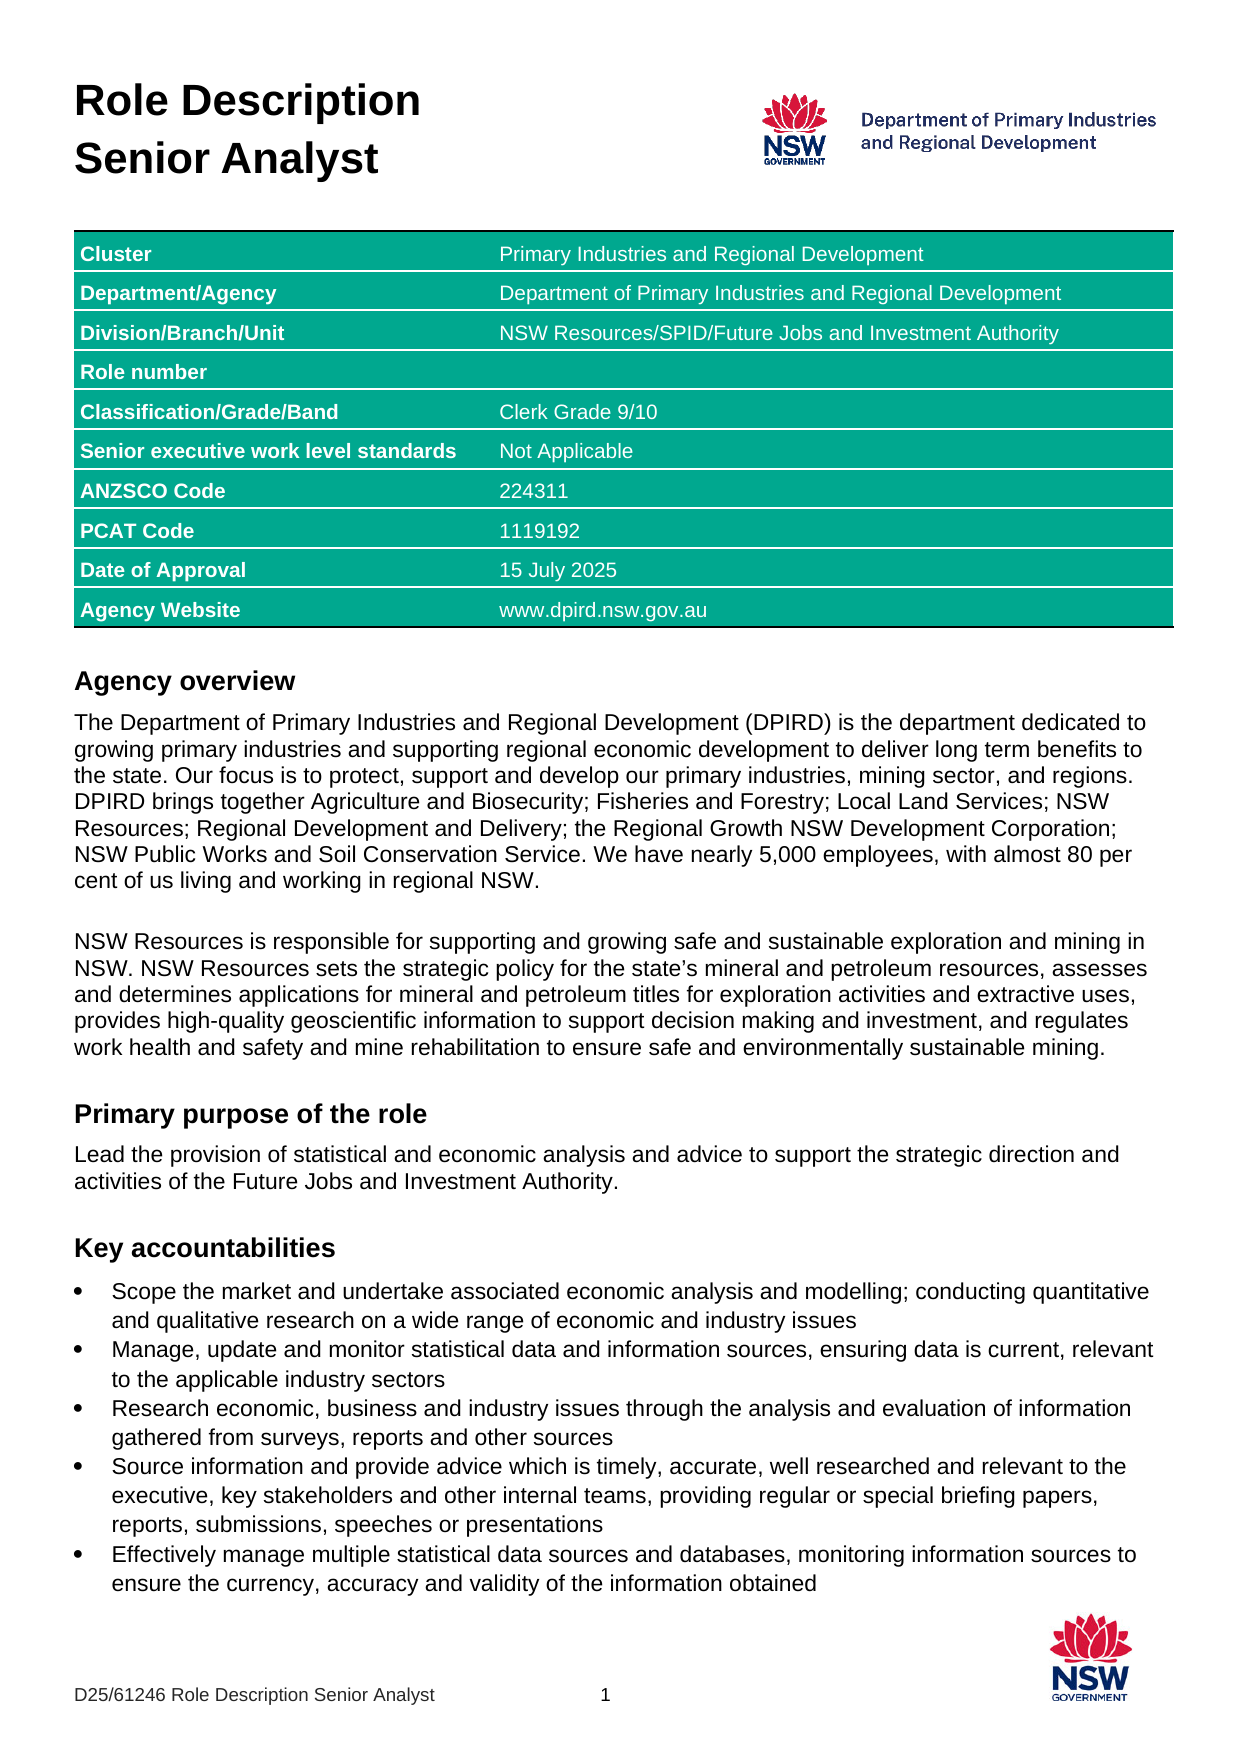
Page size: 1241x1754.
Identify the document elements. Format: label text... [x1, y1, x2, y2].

table_cell Role number [74, 351, 493, 388]
text Lead the provision of statistical and economic analysis and advice to support the strategic direction and activities of the Future Jobs and Investment Authority. [74, 1141, 1166, 1194]
table_header Primary Industries and Regional Development [493, 232, 1173, 269]
table_cell PCAT Code [74, 509, 493, 547]
table_cell NSW Resources/SPID/Future Jobs and Investment Authority [493, 311, 1173, 349]
table_cell Department of Primary Industries and Regional Development [493, 272, 1173, 309]
list Research economic, business and industry issues through the analysis and evaluation of information gathered from surveys, reports and other sources [74, 1392, 1166, 1450]
subtitle Primary purpose of the role [74, 1098, 1166, 1129]
table_cell Date of Approval [74, 549, 493, 586]
subtitle Agency overview [74, 665, 1166, 697]
table_header Cluster [74, 232, 493, 269]
subtitle Senior Analyst [74, 132, 734, 183]
table_cell Clerk Grade 9/10 [493, 390, 1173, 428]
table_cell www.dpird.nsw.gov.au [493, 588, 1173, 626]
text The Department of Primary Industries and Regional Development (DPIRD) is the department dedicated to growing primary industries and supporting regional economic development to deliver long term benefits to the state. Our focus is to protect, support and develop our primary industries, mining sector, and regions. DPIRD brings together Agriculture and Biosecurity; Fisheries and Forestry; Local Land Services; NSW Resources; Regional Development and Delivery; the Regional Growth NSW Development Corporation; NSW Public Works and Soil Conservation Service. We have nearly 5,000 employees, with almost 80 per cent of us living and working in regional NSW. [74, 709, 1166, 894]
list Effectively manage multiple statistical data sources and databases, monitoring information sources to ensure the currency, accuracy and validity of the information obtained [74, 1538, 1166, 1596]
table_cell [493, 351, 1173, 388]
text NSW Resources is responsible for supporting and growing safe and sustainable exploration and mining in NSW. NSW Resources sets the strategic policy for the state’s mineral and petroleum resources, assesses and determines applications for mineral and petroleum titles for exploration activities and extractive uses, provides high-quality geoscientific information to support decision making and investment, and regulates work health and safety and mine rehabilitation to ensure safe and environmentally sustainable mining. [74, 902, 1166, 1060]
table_cell Senior executive work level standards [74, 430, 493, 467]
table_cell Department/Agency [74, 272, 493, 309]
table_cell Agency Website [74, 588, 493, 626]
table_cell 1119192 [493, 509, 1173, 547]
table_cell ANZSCO Code [74, 470, 493, 507]
table_cell 15 July 2025 [493, 549, 1173, 586]
list Manage, update and monitor statistical data and information sources, ensuring data is current, relevant to the applicable industry sectors [74, 1334, 1166, 1392]
table_cell Not Applicable [493, 430, 1173, 467]
subtitle Key accountabilities [74, 1232, 1166, 1263]
subtitle Role Description [74, 74, 734, 124]
list Source information and provide advice which is timely, accurate, well researched and relevant to the executive, key stakeholders and other internal teams, providing regular or special briefing papers, reports, submissions, speeches or presentations [74, 1450, 1166, 1538]
list Scope the market and undertake associated economic analysis and modelling; conducting quantitative and qualitative research on a wide range of economic and industry issues [74, 1275, 1166, 1334]
table_cell Division/Branch/Unit [74, 311, 493, 349]
table_cell 224311 [493, 470, 1173, 507]
picture [1048, 1612, 1133, 1701]
picture [734, 73, 1185, 187]
table_cell Classification/Grade/Band [74, 390, 493, 428]
